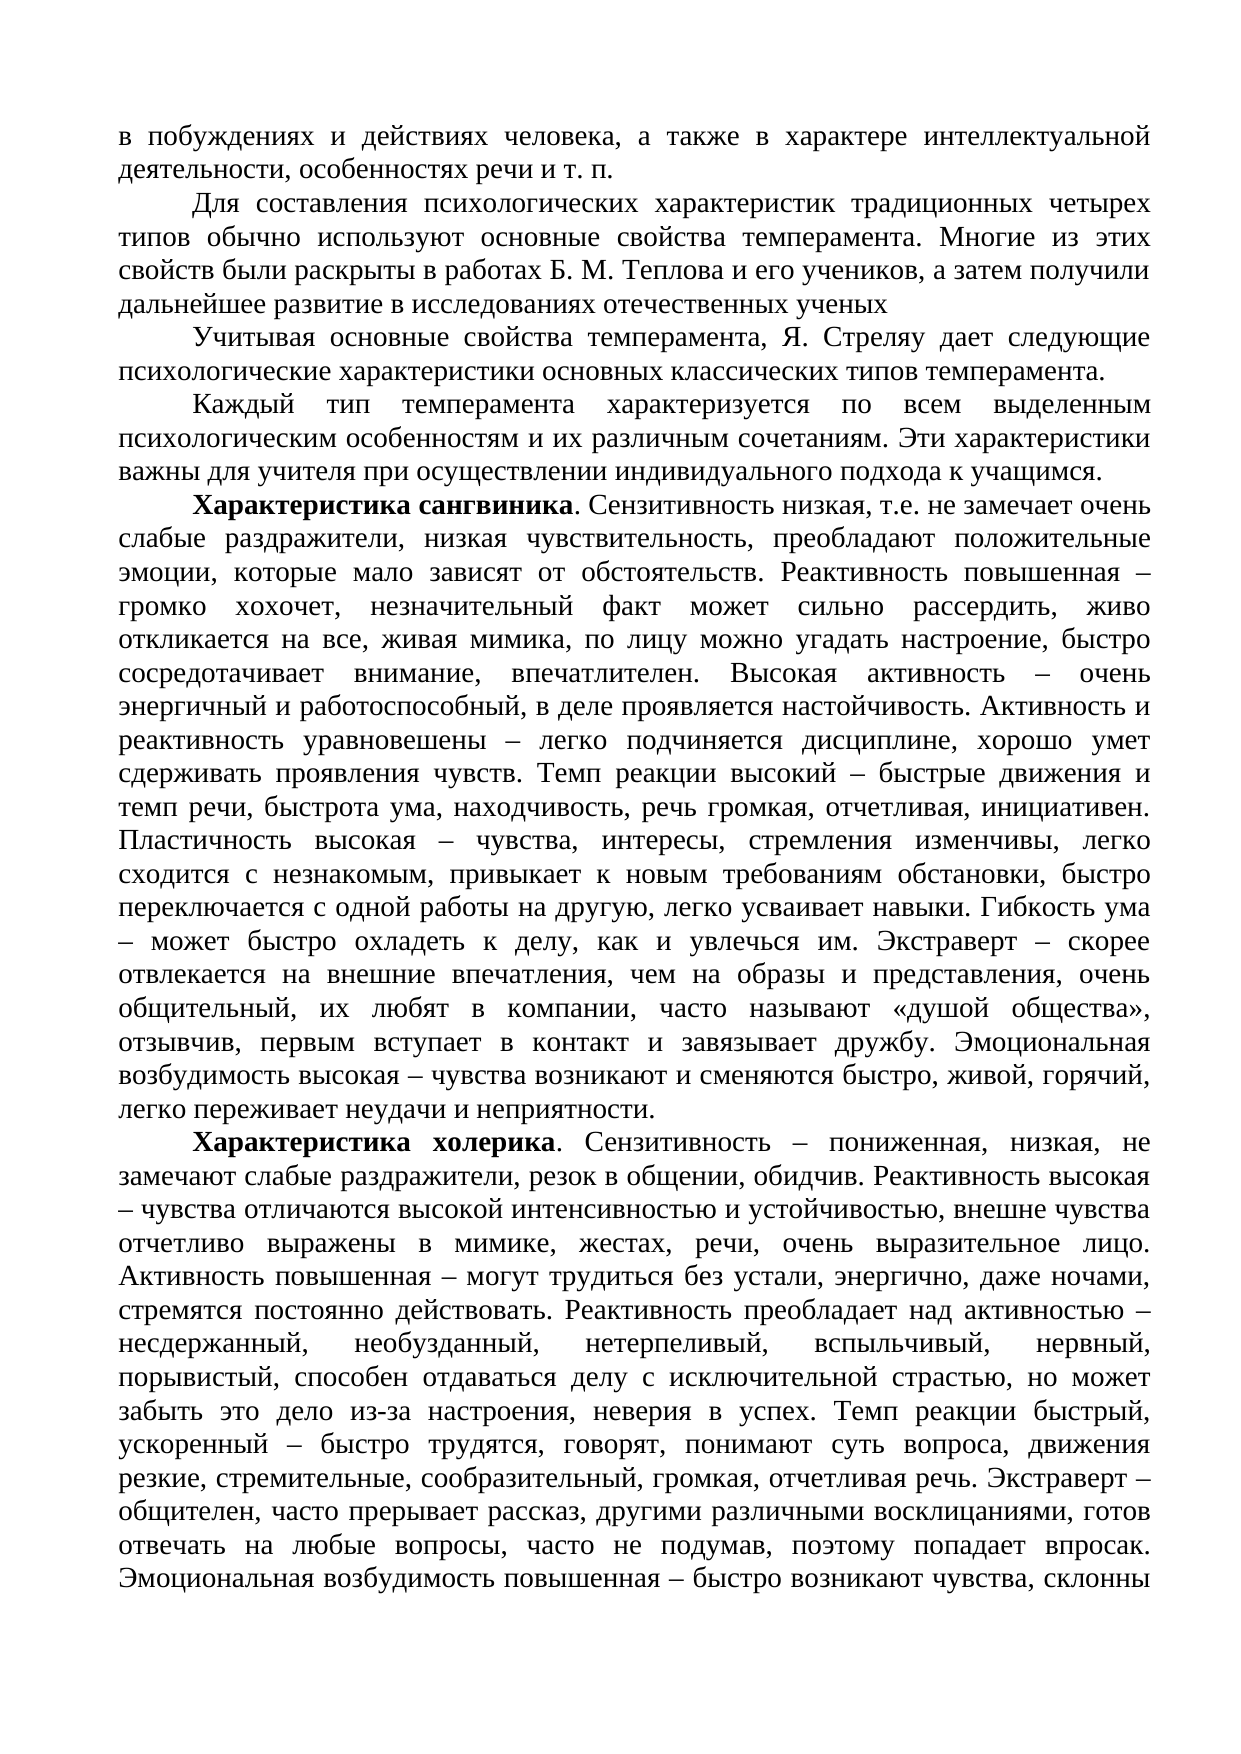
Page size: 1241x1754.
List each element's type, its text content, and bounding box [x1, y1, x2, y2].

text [118, 1124, 1152, 1594]
text Характеристика сангвиника. Сензитивность низкая, т.е. не замечает очень слабые раздражители, низкая чувствительность, преобладают положительные эмоции, которые мало зависят от обстоятельств. Реактивность повышенная – громко хохочет, незначительный факт может сильно рассердить, живо откликается на все, живая мимика, по лицу можно угадать настроение, быстро сосредотачивает внимание, впечатлителен. Высокая активность – очень энергичный и работоспособный, в деле проявляется настойчивость. Активность и реактивность уравновешены – легко подчиняется дисциплине, хорошо умет сдерживать проявления чувств. Темп реакции высокий – быстрые движения и темп речи, быстрота ума, находчивость, речь громкая, отчетливая, инициативен. Пластичность высокая – чувства, интересы, стремления изменчивы, легко сходится с незнакомым, привыкает к новым требованиям обстановки, быстро переключается с одной работы на другую, легко усваивает навыки. Гибкость ума – может быстро охладеть к делу, как и увлечься им. Экстраверт – скорее отвлекается на внешние впечатления, чем на образы и представления, очень общительный, их любят в компании, часто называют «душой общества», отзывчив, первым вступает в контакт и завязывает дружбу. Эмоциональная возбудимость высокая – чувства возникают и сменяются быстро, живой, горячий, легко переживает неудачи и неприятности. [118, 487, 1152, 1124]
text Каждый тип темперамента характеризуется по всем выделенным психологическим особенностям и их различным сочетаниям. Эти характеристики важны для учителя при осуществлении индивидуального подхода к учащимся. [118, 386, 1152, 487]
text Для составления психологических характеристик традиционных четырех типов обычно используют основные свойства темперамента. Многие из этих свойств были раскрыты в работах Б. М. Теплова и его учеников, а затем получили дальнейшее развитие в исследованиях отечественных ученых [118, 185, 1152, 319]
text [118, 118, 1152, 185]
text Учитывая основные свойства темперамента, Я. Стреляу дает следующие психологические характеристики основных классических типов темперамента. [118, 319, 1152, 386]
